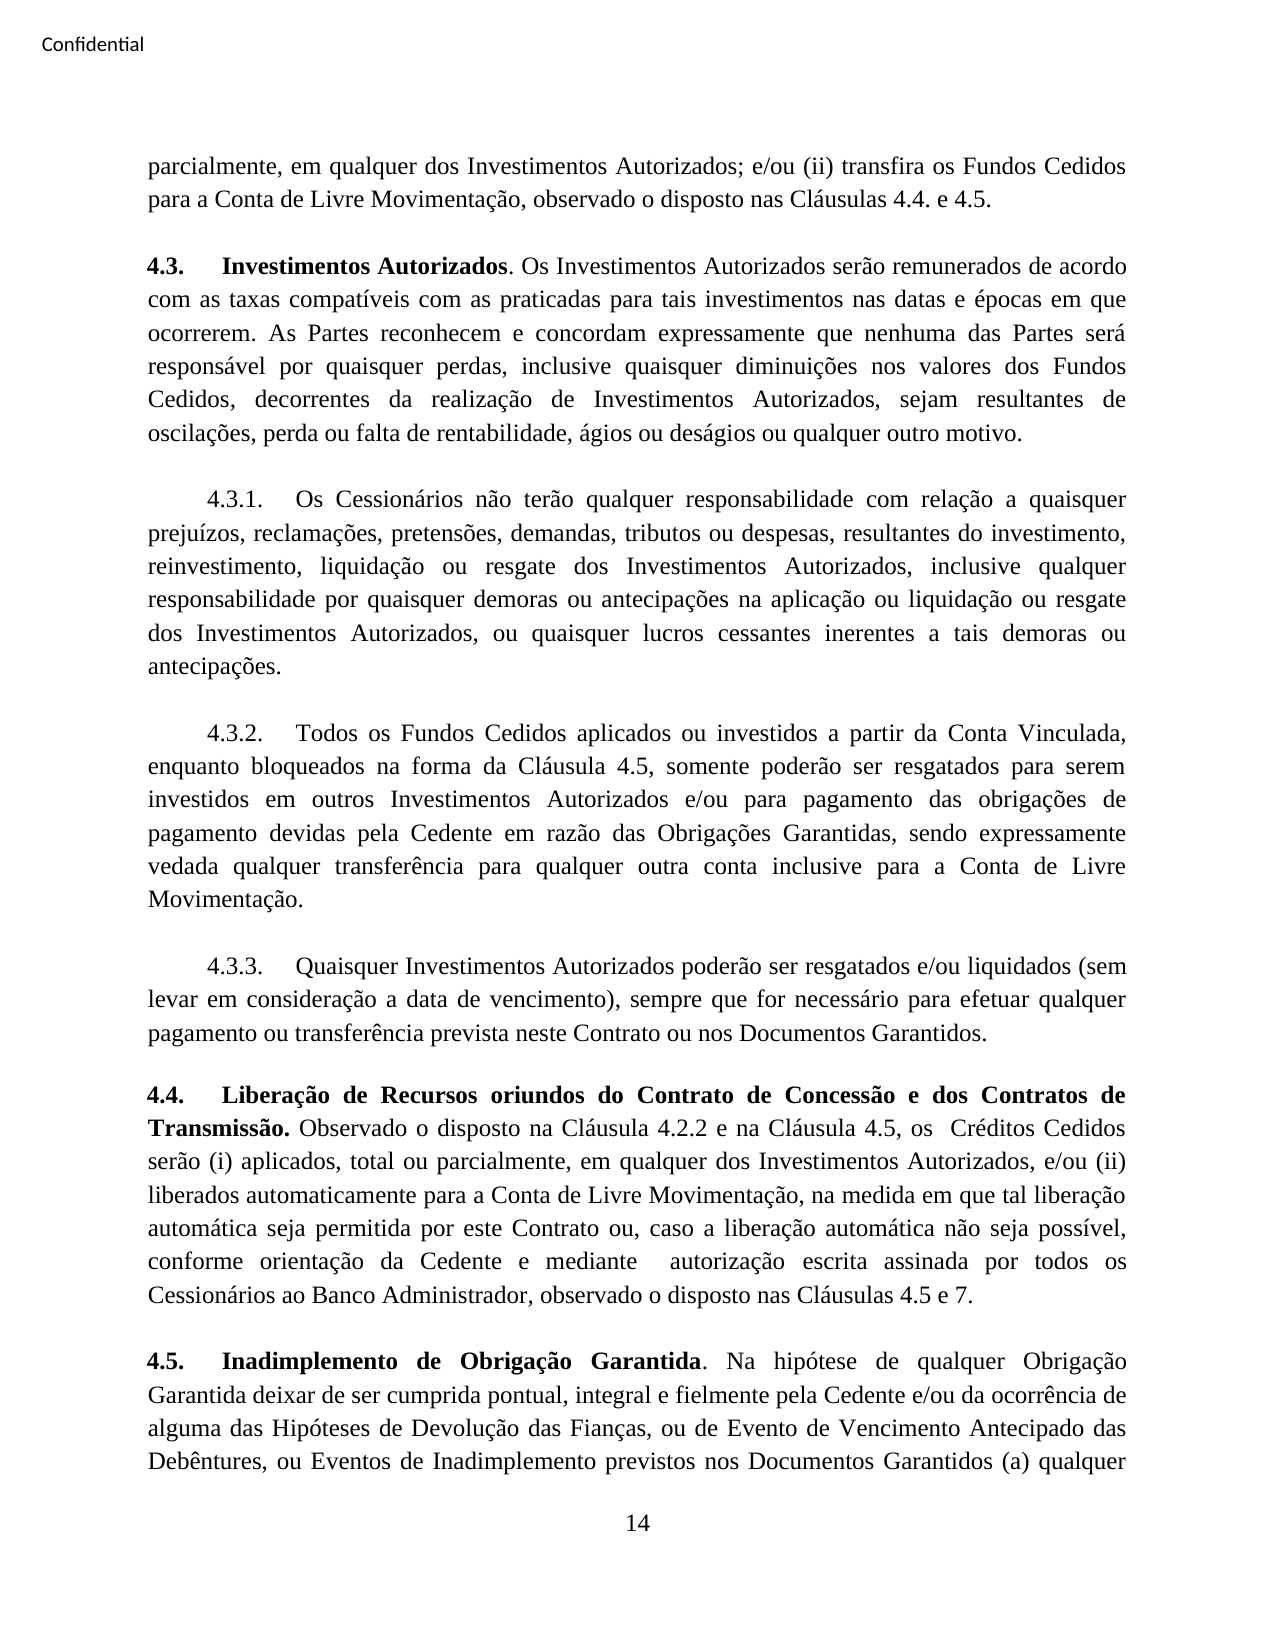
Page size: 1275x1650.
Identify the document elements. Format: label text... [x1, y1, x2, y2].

list Investimentos Autorizados. Os Investimentos Autorizados serão remunerados de acordo com as taxas compatíveis com as praticadas para tais investimentos nas datas e épocas em que ocorrerem. As Partes reconhecem e concordam expressamente que nenhuma das Partes será responsável por quaisquer perdas, inclusive quaisquer diminuições nos valores dos Fundos Cedidos, decorrentes da realização de Investimentos Autorizados, sejam resultantes de oscilações, perda ou falta de rentabilidade, ágios ou deságios ou qualquer outro motivo. [147, 248, 1127, 448]
list Todos os Fundos Cedidos aplicados ou investidos a partir da Conta Vinculada, enquanto bloqueados na forma da Cláusula 4.5, somente poderão ser resgatados para serem investidos em outros Investimentos Autorizados e/ou para pagamento das obrigações de pagamento devidas pela Cedente em razão das Obrigações Garantidas, sendo expressamente vedada qualquer transferência para qualquer outra conta inclusive para a Conta de Livre Movimentação. [148, 714, 1127, 914]
list Liberação de Recursos oriundos do Contrato de Concessão e dos Contratos de Transmissão. Observado o disposto na Cláusula 4.2.2 e na Cláusula 4.5, os Créditos Cedidos serão (i) aplicados, total ou parcialmente, em qualquer dos Investimentos Autorizados, e/ou (ii) liberados automaticamente para a Conta de Livre Movimentação, na medida em que tal liberação automática seja permitida por este Contrato ou, caso a liberação automática não seja possível, conforme orientação da Cedente e mediante autorização escrita assinada por todos os Cessionários ao Banco Administrador, observado o disposto nas Cláusulas 4.5 e 7. [147, 1076, 1127, 1310]
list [148, 148, 1127, 214]
list Quaisquer Investimentos Autorizados poderão ser resgatados e/ou liquidados (sem levar em consideração a data de vencimento), sempre que for necessário para efetuar qualquer pagamento ou transferência prevista neste Contrato ou nos Documentos Garantidos. [148, 948, 1127, 1048]
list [147, 1343, 1127, 1476]
list Os Cessionários não terão qualquer responsabilidade com relação a quaisquer prejuízos, reclamações, pretensões, demandas, tributos ou despesas, resultantes do investimento, reinvestimento, liquidação ou resgate dos Investimentos Autorizados, inclusive qualquer responsabilidade por quaisquer demoras ou antecipações na aplicação ou liquidação ou resgate dos Investimentos Autorizados, ou quaisquer lucros cessantes inerentes a tais demoras ou antecipações. [148, 481, 1127, 681]
